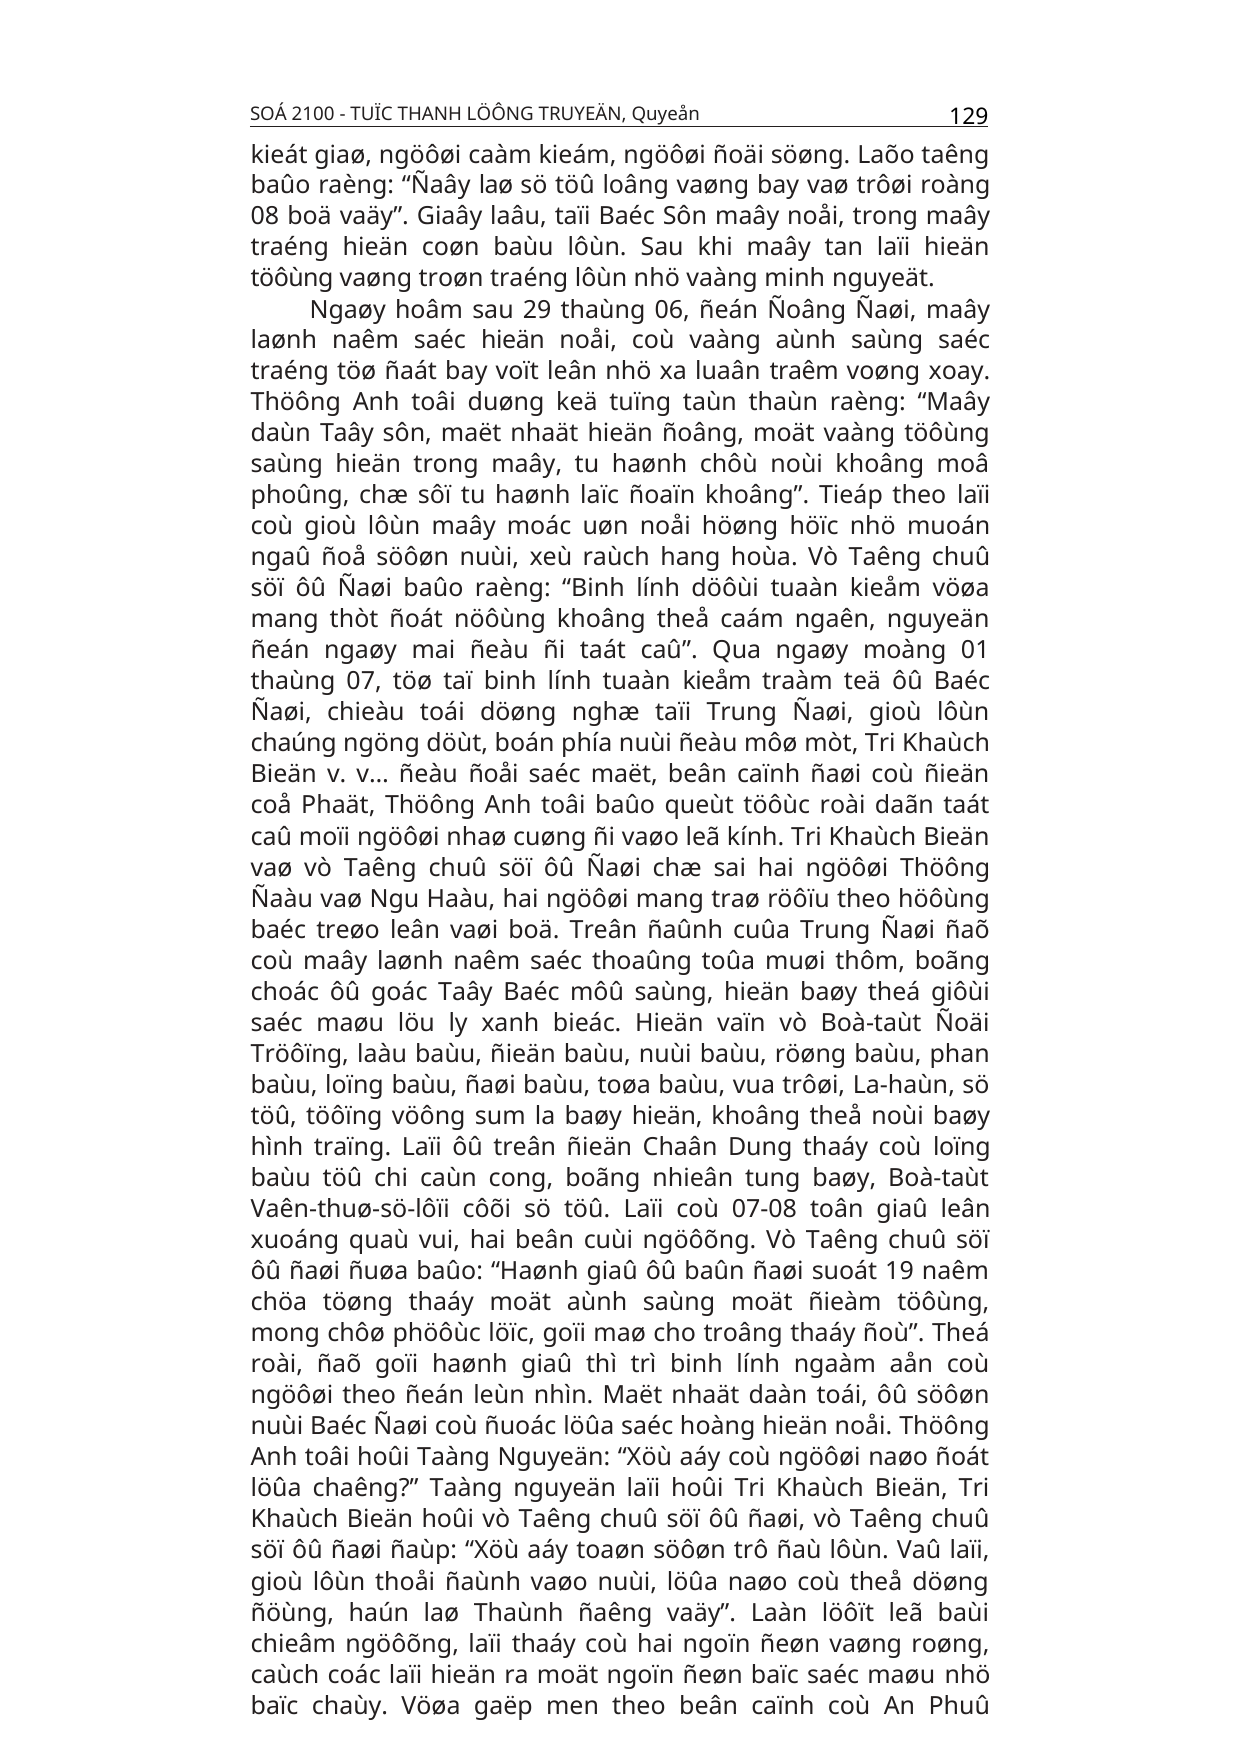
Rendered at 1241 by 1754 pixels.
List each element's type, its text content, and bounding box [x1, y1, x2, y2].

text kieát giaø, ngöôøi caàm kieám, ngöôøi ñoäi söøng. Laõo taêng baûo raèng: “Ñaây laø sö töû loâng vaøng bay vaø trôøi roàng 08 boä vaäy”. Giaây laâu, taïi Baéc Sôn maây noåi, trong maây traéng hieän coøn baùu lôùn. Sau khi maây tan laïi hieän töôùng vaøng troøn traéng lôùn nhö vaàng minh nguyeät. [250, 138, 990, 294]
